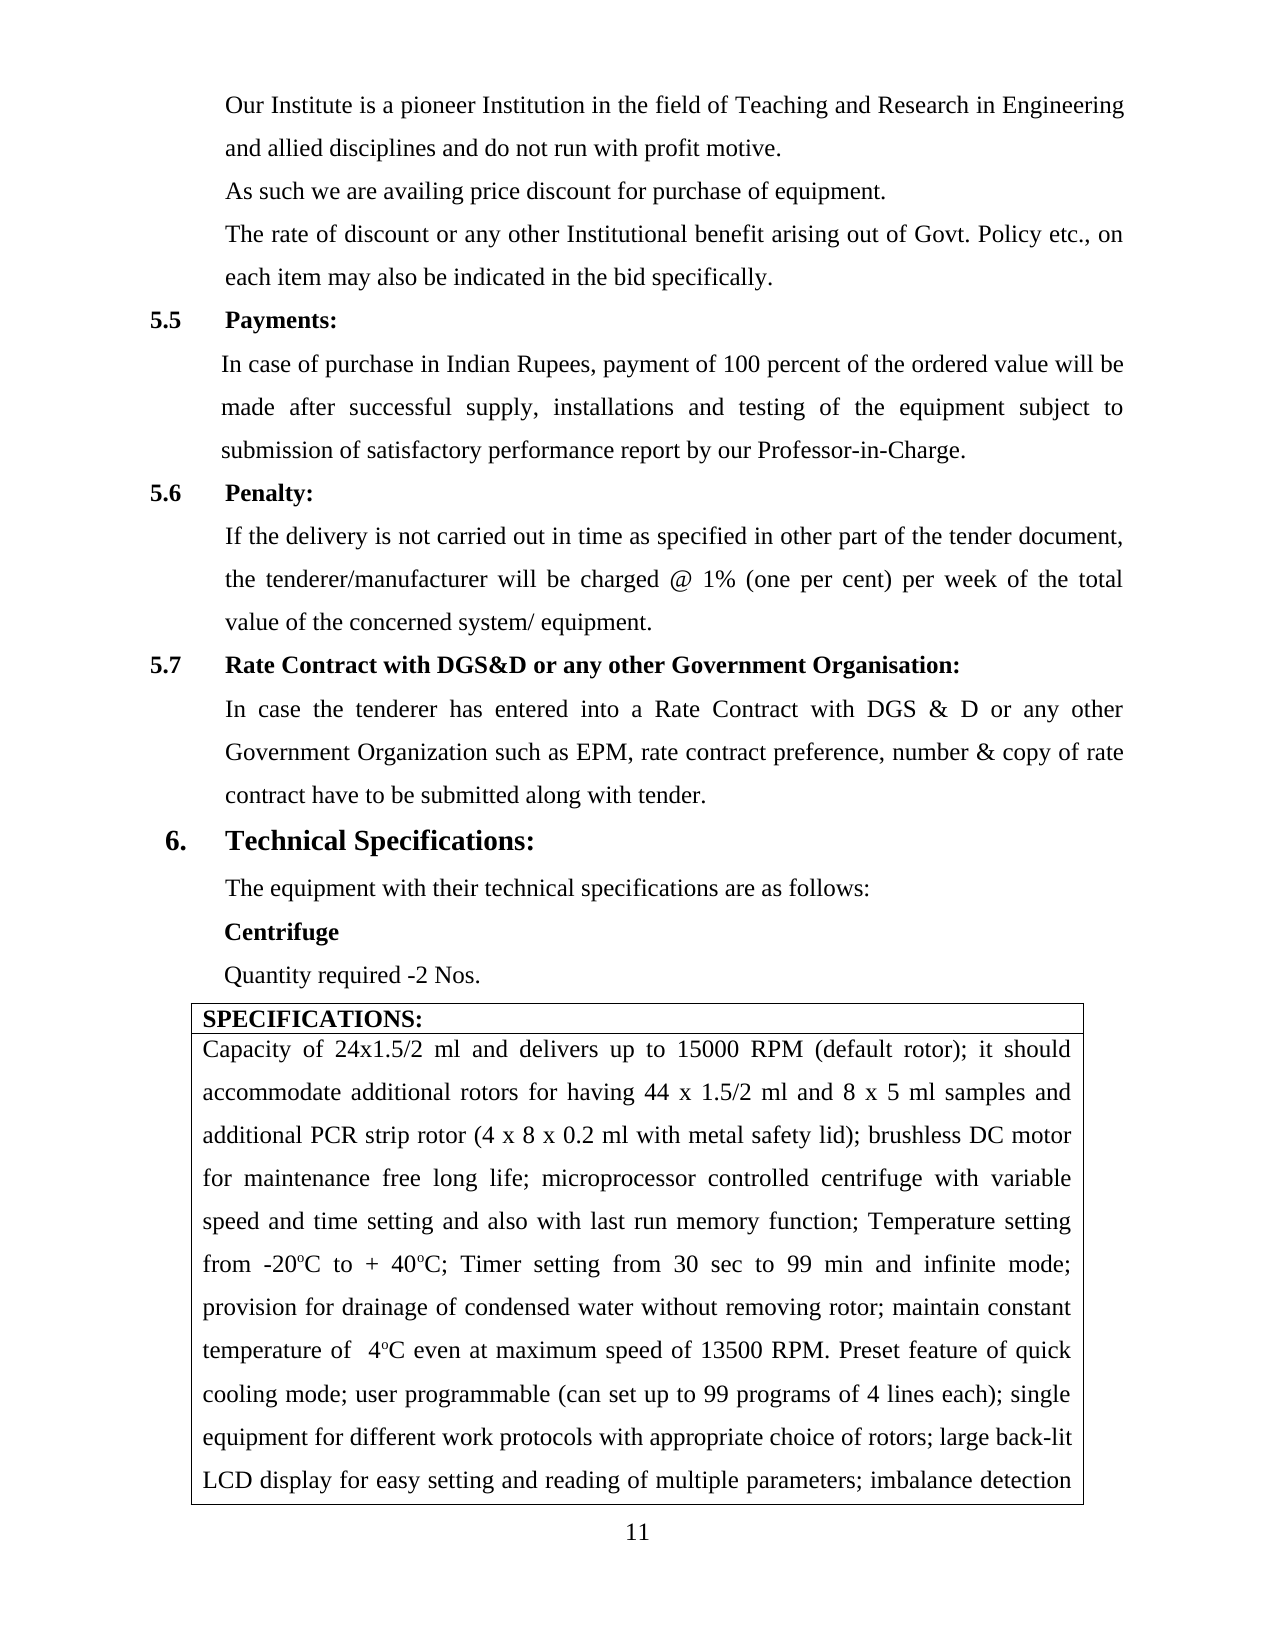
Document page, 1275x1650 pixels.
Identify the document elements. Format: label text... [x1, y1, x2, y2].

text If the delivery is not carried out in time as specified in other part of the tender document, the tenderer/manufacturer will be charged @ 1% (one per cent) per week of the total value of the concerned system/ equipment. [225, 521, 1125, 636]
list Payments: [150, 306, 1125, 334]
text Our Institute is a pioneer Institution in the field of Teaching and Research in Engineering and allied disciplines and do not run with profit motive. [225, 90, 1125, 162]
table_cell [192, 1034, 1083, 1504]
text Quantity required -2 Nos. [224, 960, 1125, 988]
list Penalty: [150, 478, 1125, 507]
text The equipment with their technical specifications are as follows: [225, 873, 1125, 902]
text Centrifuge [224, 917, 1125, 945]
table_header SPECIFICATIONS: [192, 1004, 1083, 1033]
list Rate Contract with DGS&D or any other Government Organisation: [150, 651, 1125, 679]
subtitle Technical Specifications: [165, 823, 1125, 857]
text As such we are availing price discount for purchase of equipment. [225, 176, 1125, 205]
text The rate of discount or any other Institutional benefit arising out of Govt. Policy etc., on each item may also be indicated in the bid specifically. [225, 219, 1125, 291]
text In case of purchase in Indian Rupees, payment of 100 percent of the ordered value will be made after successful supply, installations and testing of the equipment subject to submission of satisfactory performance report by our Professor-in-Charge. [221, 349, 1125, 464]
text In case the tenderer has entered into a Rate Contract with DGS & D or any other Government Organization such as EPM, rate contract preference, number & copy of rate contract have to be submitted along with tender. [225, 694, 1125, 809]
